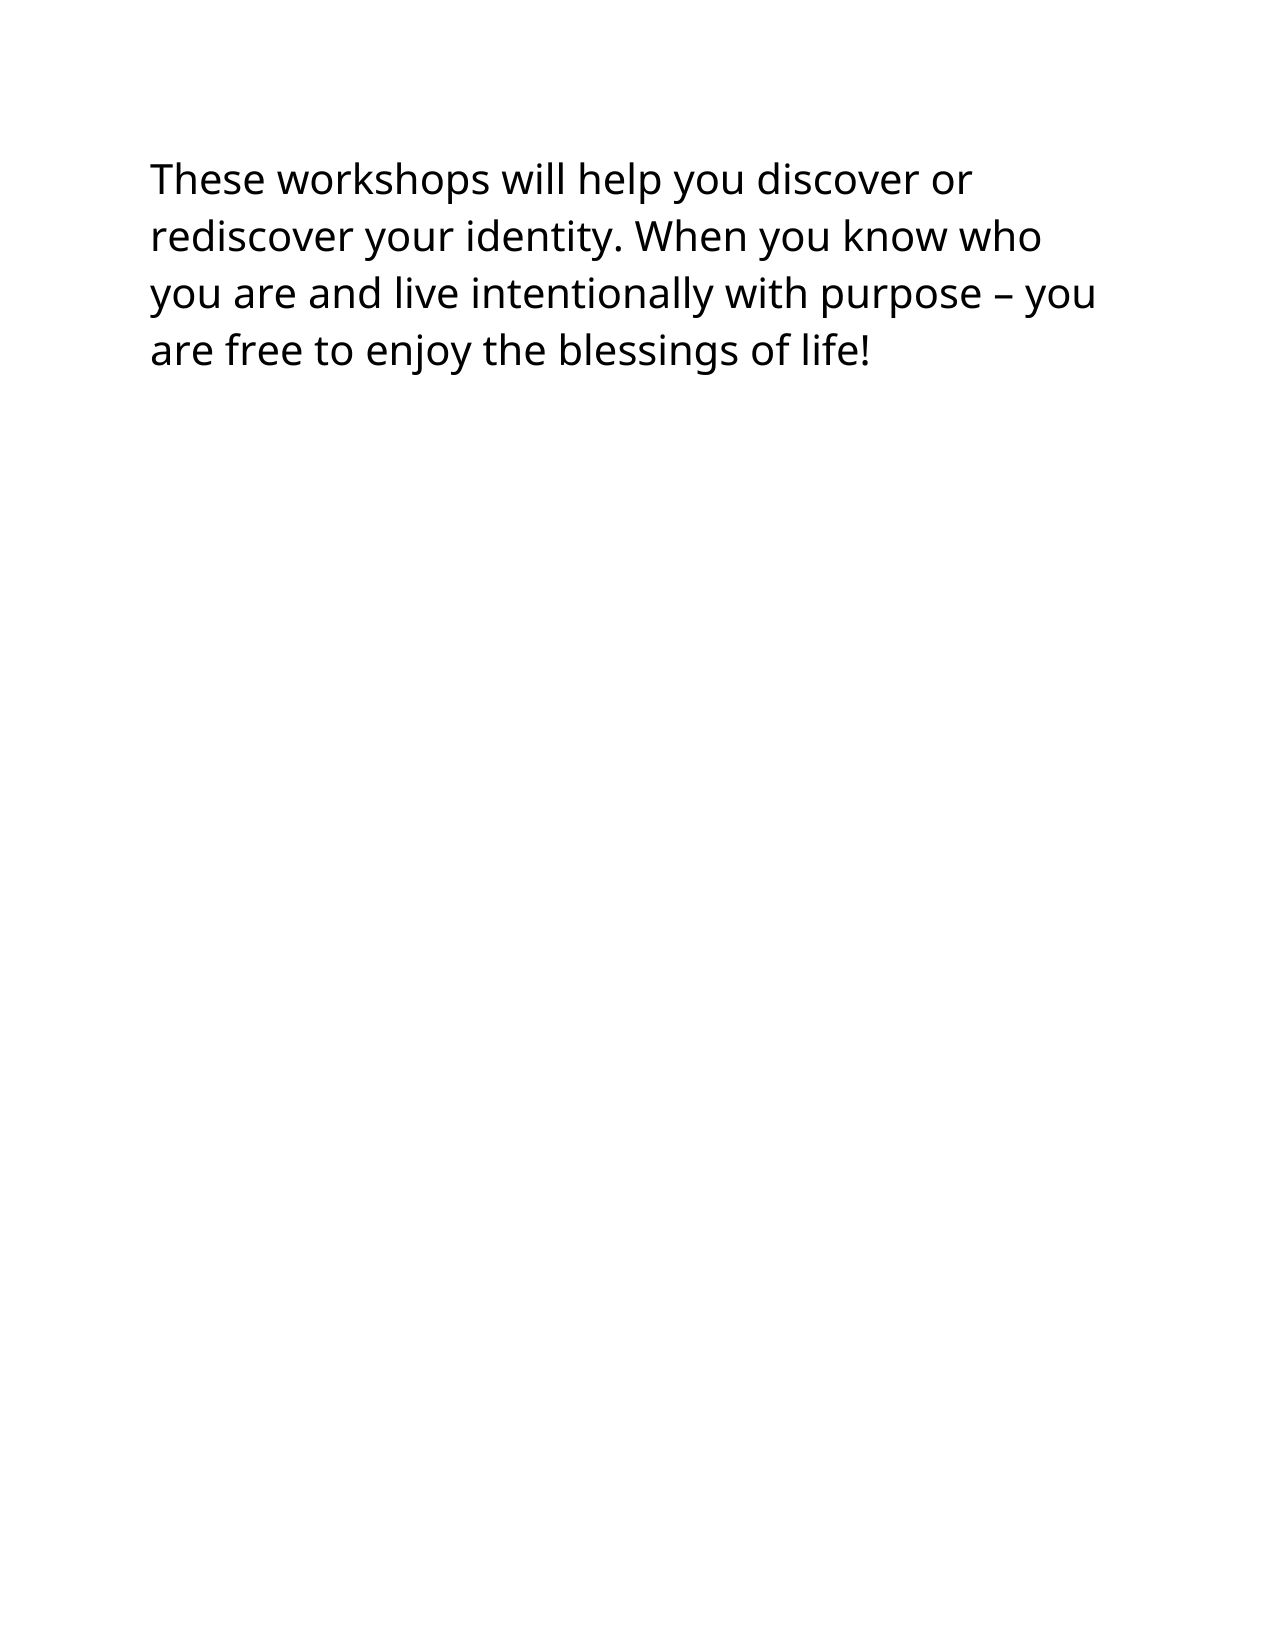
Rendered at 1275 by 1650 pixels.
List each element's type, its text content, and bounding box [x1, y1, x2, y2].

text These workshops will help you discover or rediscover your identity. When you know who you are and live intentionally with purpose – you are free to enjoy the blessings of life! [150, 150, 1125, 377]
